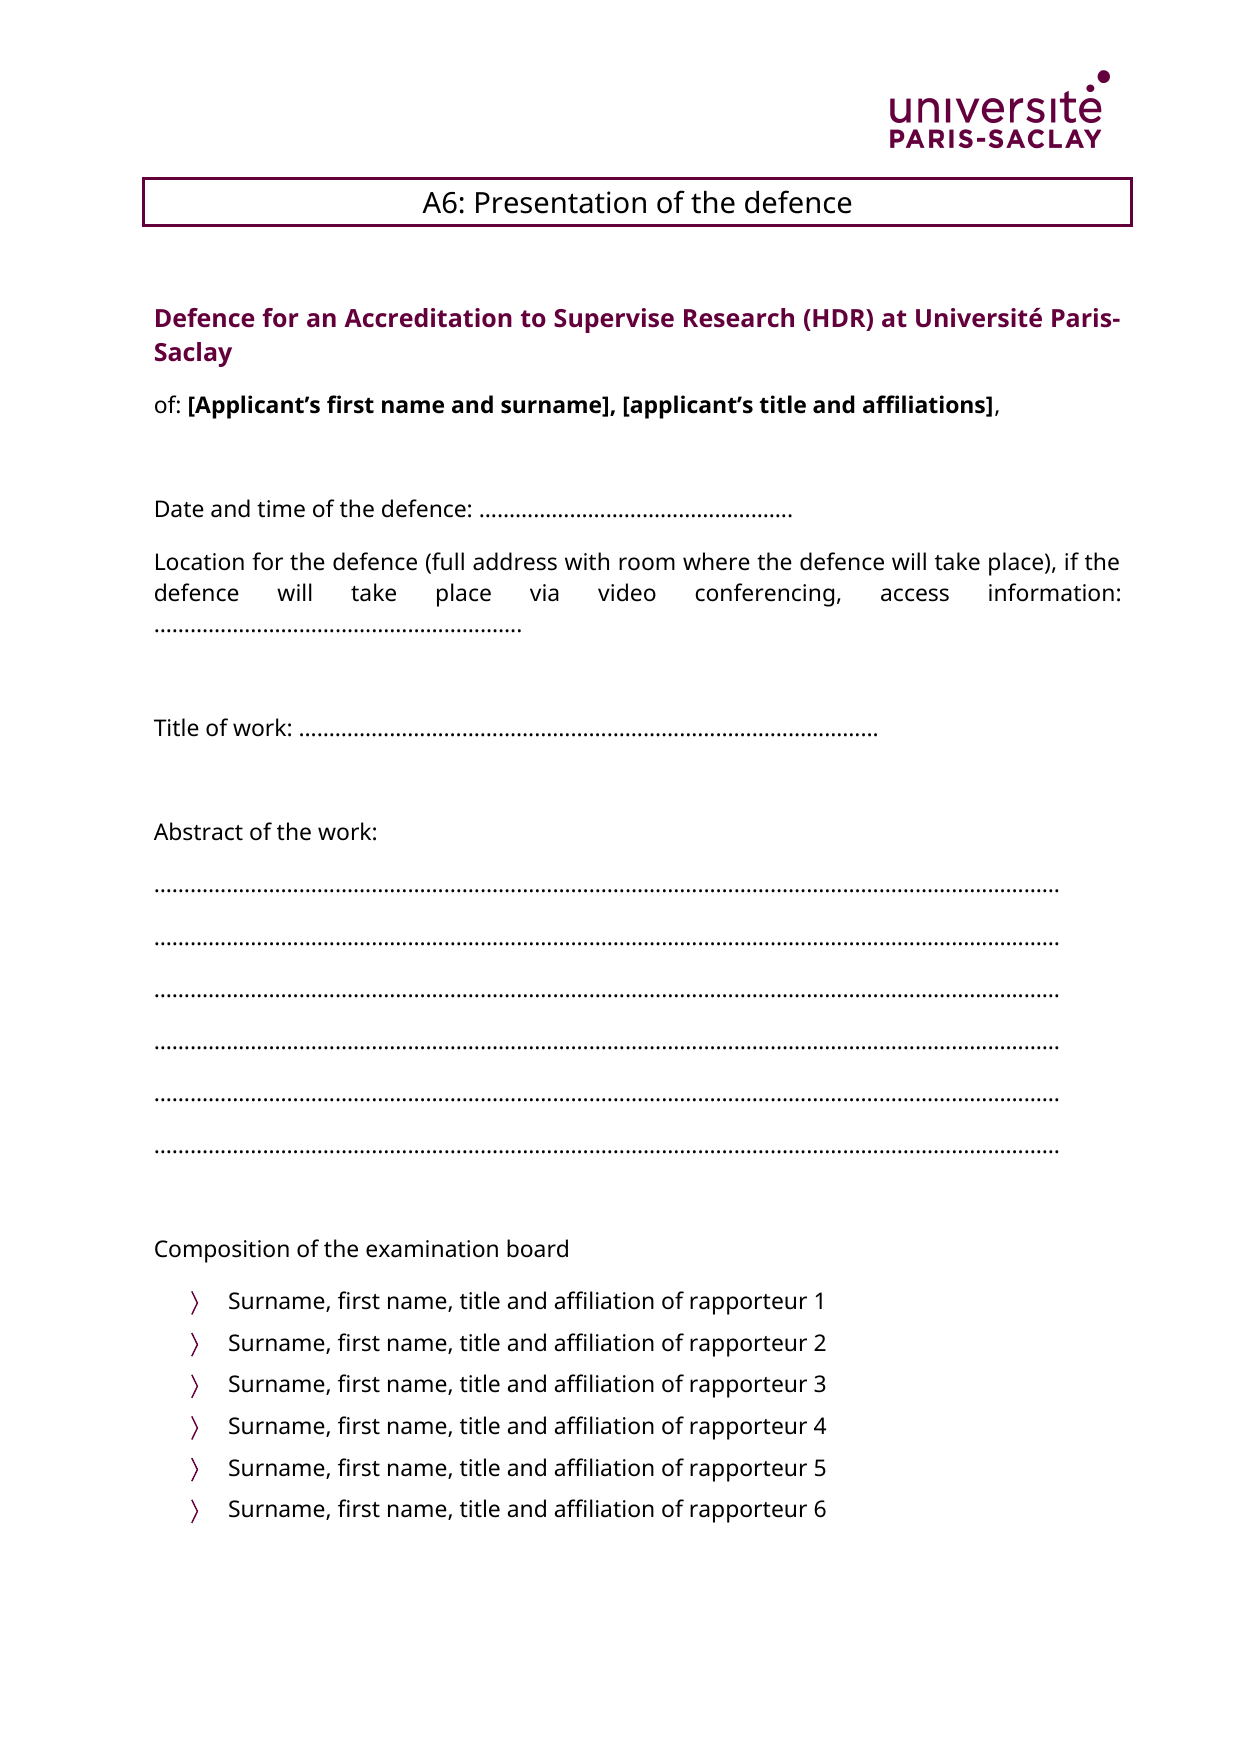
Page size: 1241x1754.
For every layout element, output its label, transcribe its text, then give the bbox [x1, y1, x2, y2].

list Surname, first name, title and affiliation of rapporteur 6 [191, 1493, 1122, 1524]
text A6: Presentation of the defence [145, 180, 1130, 224]
text Location for the defence (full address with room where the defence will take place), if the defence will take place via video conferencing, access information: ……………………………………………………. [153, 545, 1122, 639]
picture [876, 55, 1123, 159]
text Date and time of the defence: ……………………………………………. [153, 493, 1122, 524]
text Title of work: …………………………………………………………………………………… [153, 712, 1122, 743]
list Surname, first name, title and affiliation of rapporteur 2 [191, 1327, 1122, 1358]
text …………………………………………………………………………………………………………………………………… [153, 972, 1122, 1004]
text Defence for an Accreditation to Supervise Research (HDR) at Université Paris-Saclay [153, 300, 1122, 368]
text …………………………………………………………………………………………………………………………………… [153, 1077, 1122, 1108]
text …………………………………………………………………………………………………………………………………… [153, 1129, 1122, 1160]
list Surname, first name, title and affiliation of rapporteur 4 [191, 1410, 1122, 1441]
list Surname, first name, title and affiliation of rapporteur 5 [191, 1452, 1122, 1483]
list Surname, first name, title and affiliation of rapporteur 3 [191, 1368, 1122, 1399]
text Abstract of the work: [153, 816, 1122, 847]
text of: [Applicant’s first name and surname], [applicant’s title and affiliations], [153, 389, 1122, 420]
text Composition of the examination board [153, 1233, 1122, 1264]
text …………………………………………………………………………………………………………………………………… [153, 920, 1122, 952]
text …………………………………………………………………………………………………………………………………… [153, 1024, 1122, 1056]
list Surname, first name, title and affiliation of rapporteur 1 [191, 1285, 1122, 1316]
text …………………………………………………………………………………………………………………………………… [153, 868, 1122, 899]
